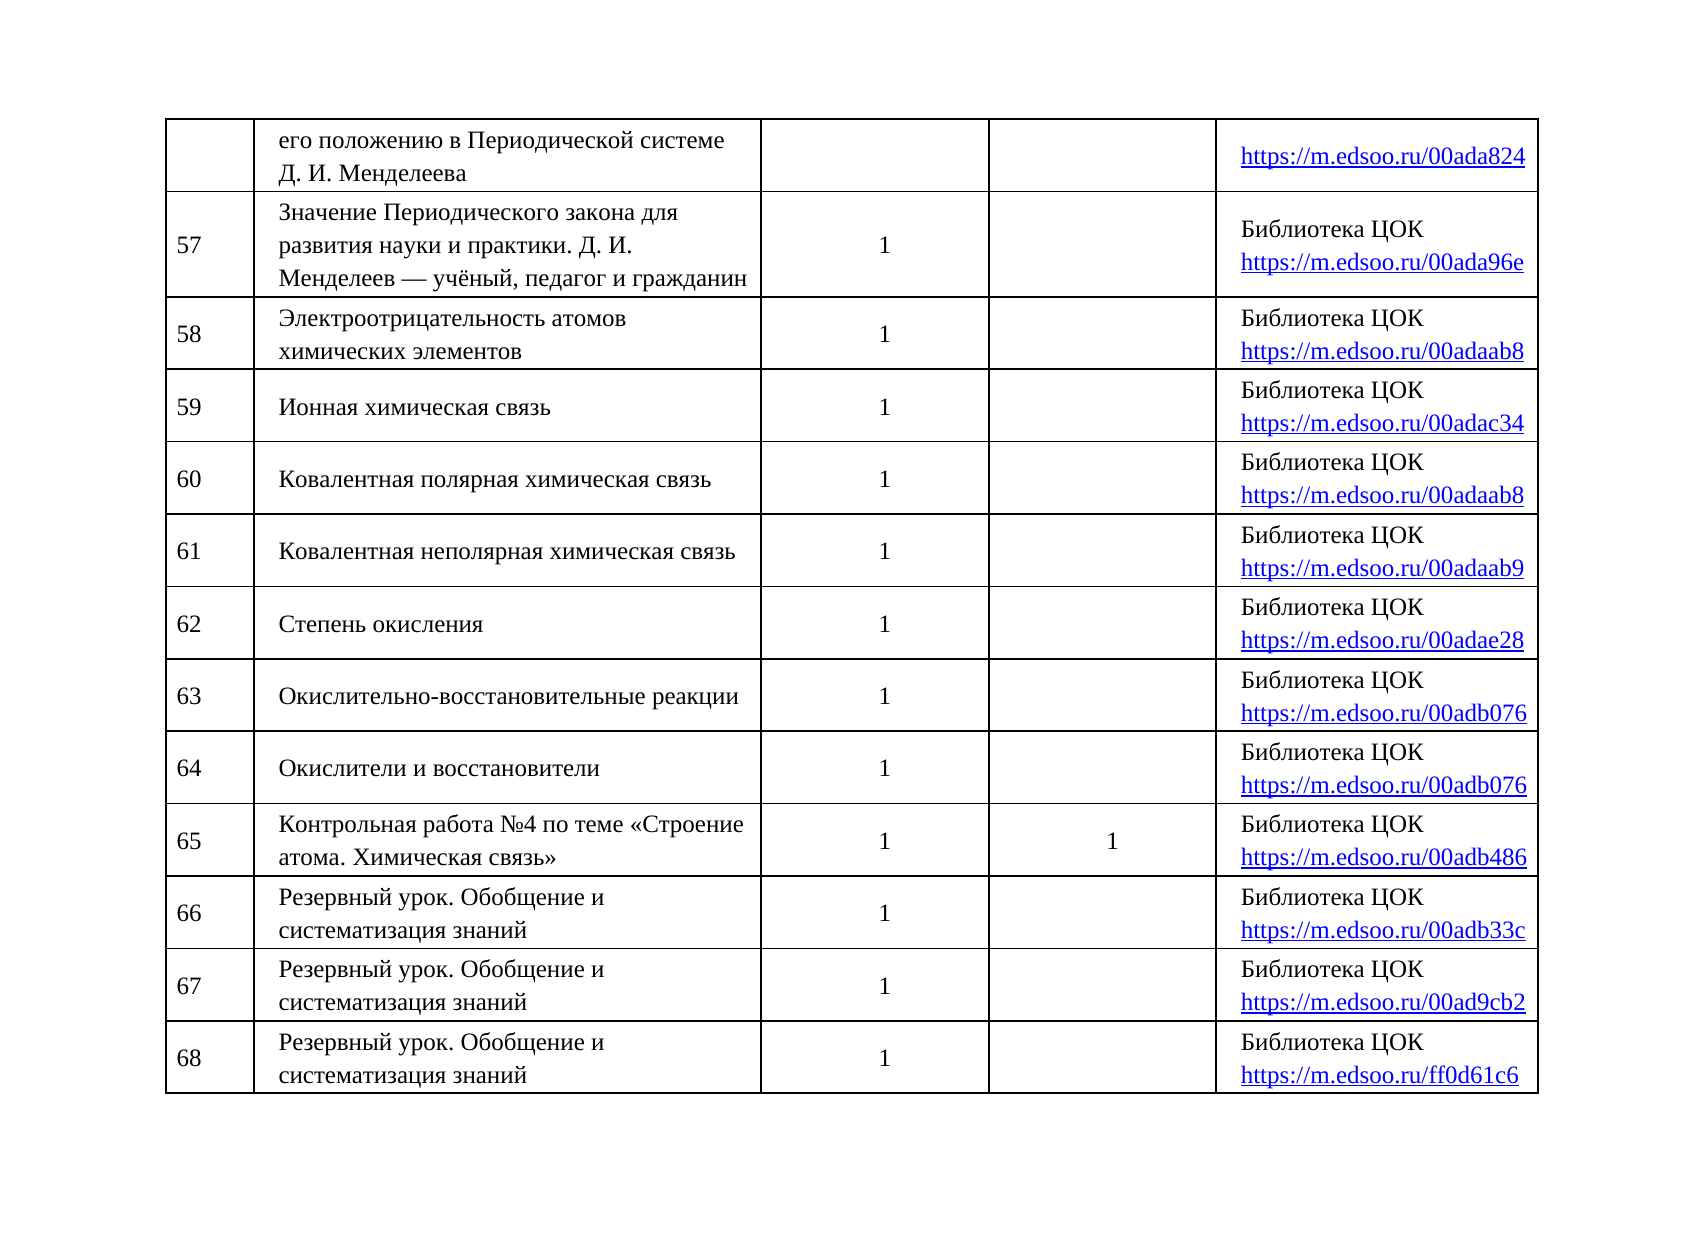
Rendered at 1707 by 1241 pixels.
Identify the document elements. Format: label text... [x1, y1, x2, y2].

table_cell Библиотека ЦОК https://m.edsoo.ru/00adaab9 [1217, 515, 1537, 586]
table_cell [990, 515, 1215, 586]
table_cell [255, 120, 760, 191]
table_cell 58 [167, 298, 253, 368]
table_cell Библиотека ЦОК https://m.edsoo.ru/00adaab8 [1217, 298, 1537, 368]
table_cell 56 [167, 120, 253, 191]
table_cell 66 [167, 877, 253, 947]
table_cell Библиотека ЦОК https://m.edsoo.ru/00adac34 [1217, 370, 1537, 441]
table_cell 1 [762, 442, 988, 513]
table_cell 60 [167, 442, 253, 513]
table_cell Резервный урок. Обобщение и систематизация знаний [255, 1022, 760, 1092]
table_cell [1217, 120, 1537, 191]
table_cell [990, 587, 1215, 658]
table_cell Библиотека ЦОК https://m.edsoo.ru/00adb33c [1217, 877, 1537, 947]
table_cell 1 [762, 949, 988, 1020]
table_cell 1 [762, 1022, 988, 1092]
table_cell Библиотека ЦОК https://m.edsoo.ru/00ad9cb2 [1217, 949, 1537, 1020]
table_cell [990, 732, 1215, 803]
table_cell Ковалентная полярная химическая связь [255, 442, 760, 513]
table_cell [990, 192, 1215, 296]
table_cell Ионная химическая связь [255, 370, 760, 441]
table_cell 61 [167, 515, 253, 586]
table_cell 68 [167, 1022, 253, 1092]
table_cell Библиотека ЦОК https://m.edsoo.ru/00adae28 [1217, 587, 1537, 658]
table_cell Окислительно-восстановительные реакции [255, 660, 760, 730]
table_cell 57 [167, 192, 253, 296]
table_cell 1 [762, 660, 988, 730]
table_cell Значение Периодического закона для развития науки и практики. Д. И. Менделеев — учёный, педагог и гражданин [255, 192, 760, 296]
table_cell 1 [762, 192, 988, 296]
table_cell [990, 120, 1215, 191]
table_cell 65 [167, 804, 253, 875]
table_cell [990, 660, 1215, 730]
table_cell 1 [762, 298, 988, 368]
table_cell Библиотека ЦОК https://m.edsoo.ru/00adb076 [1217, 732, 1537, 803]
table_cell Библиотека ЦОК https://m.edsoo.ru/00adb076 [1217, 660, 1537, 730]
table_cell 1 [762, 370, 988, 441]
table_cell [990, 1022, 1215, 1092]
table_cell [990, 298, 1215, 368]
table_cell [990, 877, 1215, 947]
table_cell Окислители и восстановители [255, 732, 760, 803]
table_cell Библиотека ЦОК https://m.edsoo.ru/ff0d61c6 [1217, 1022, 1537, 1092]
table_cell 64 [167, 732, 253, 803]
table_cell [990, 370, 1215, 441]
table_cell 1 [990, 804, 1215, 875]
table_cell 1 [762, 732, 988, 803]
table_cell 1 [762, 587, 988, 658]
table_cell Резервный урок. Обобщение и систематизация знаний [255, 949, 760, 1020]
table_cell 1 [762, 804, 988, 875]
table_cell [990, 949, 1215, 1020]
table_cell Резервный урок. Обобщение и систематизация знаний [255, 877, 760, 947]
table_cell 63 [167, 660, 253, 730]
table_cell [990, 442, 1215, 513]
table_cell 1 [762, 877, 988, 947]
table_cell 1 [762, 515, 988, 586]
table_cell Электроотрицательность атомов химических элементов [255, 298, 760, 368]
table_cell Степень окисления [255, 587, 760, 658]
table_cell Библиотека ЦОК https://m.edsoo.ru/00ada96e [1217, 192, 1537, 296]
table_cell Контрольная работа №4 по теме «Строение атома. Химическая связь» [255, 804, 760, 875]
table_cell Библиотека ЦОК https://m.edsoo.ru/00adb486 [1217, 804, 1537, 875]
table_cell Библиотека ЦОК https://m.edsoo.ru/00adaab8 [1217, 442, 1537, 513]
table_cell 62 [167, 587, 253, 658]
table_cell 1 [762, 120, 988, 191]
table_cell Ковалентная неполярная химическая связь [255, 515, 760, 586]
table_cell 59 [167, 370, 253, 441]
table_cell 67 [167, 949, 253, 1020]
